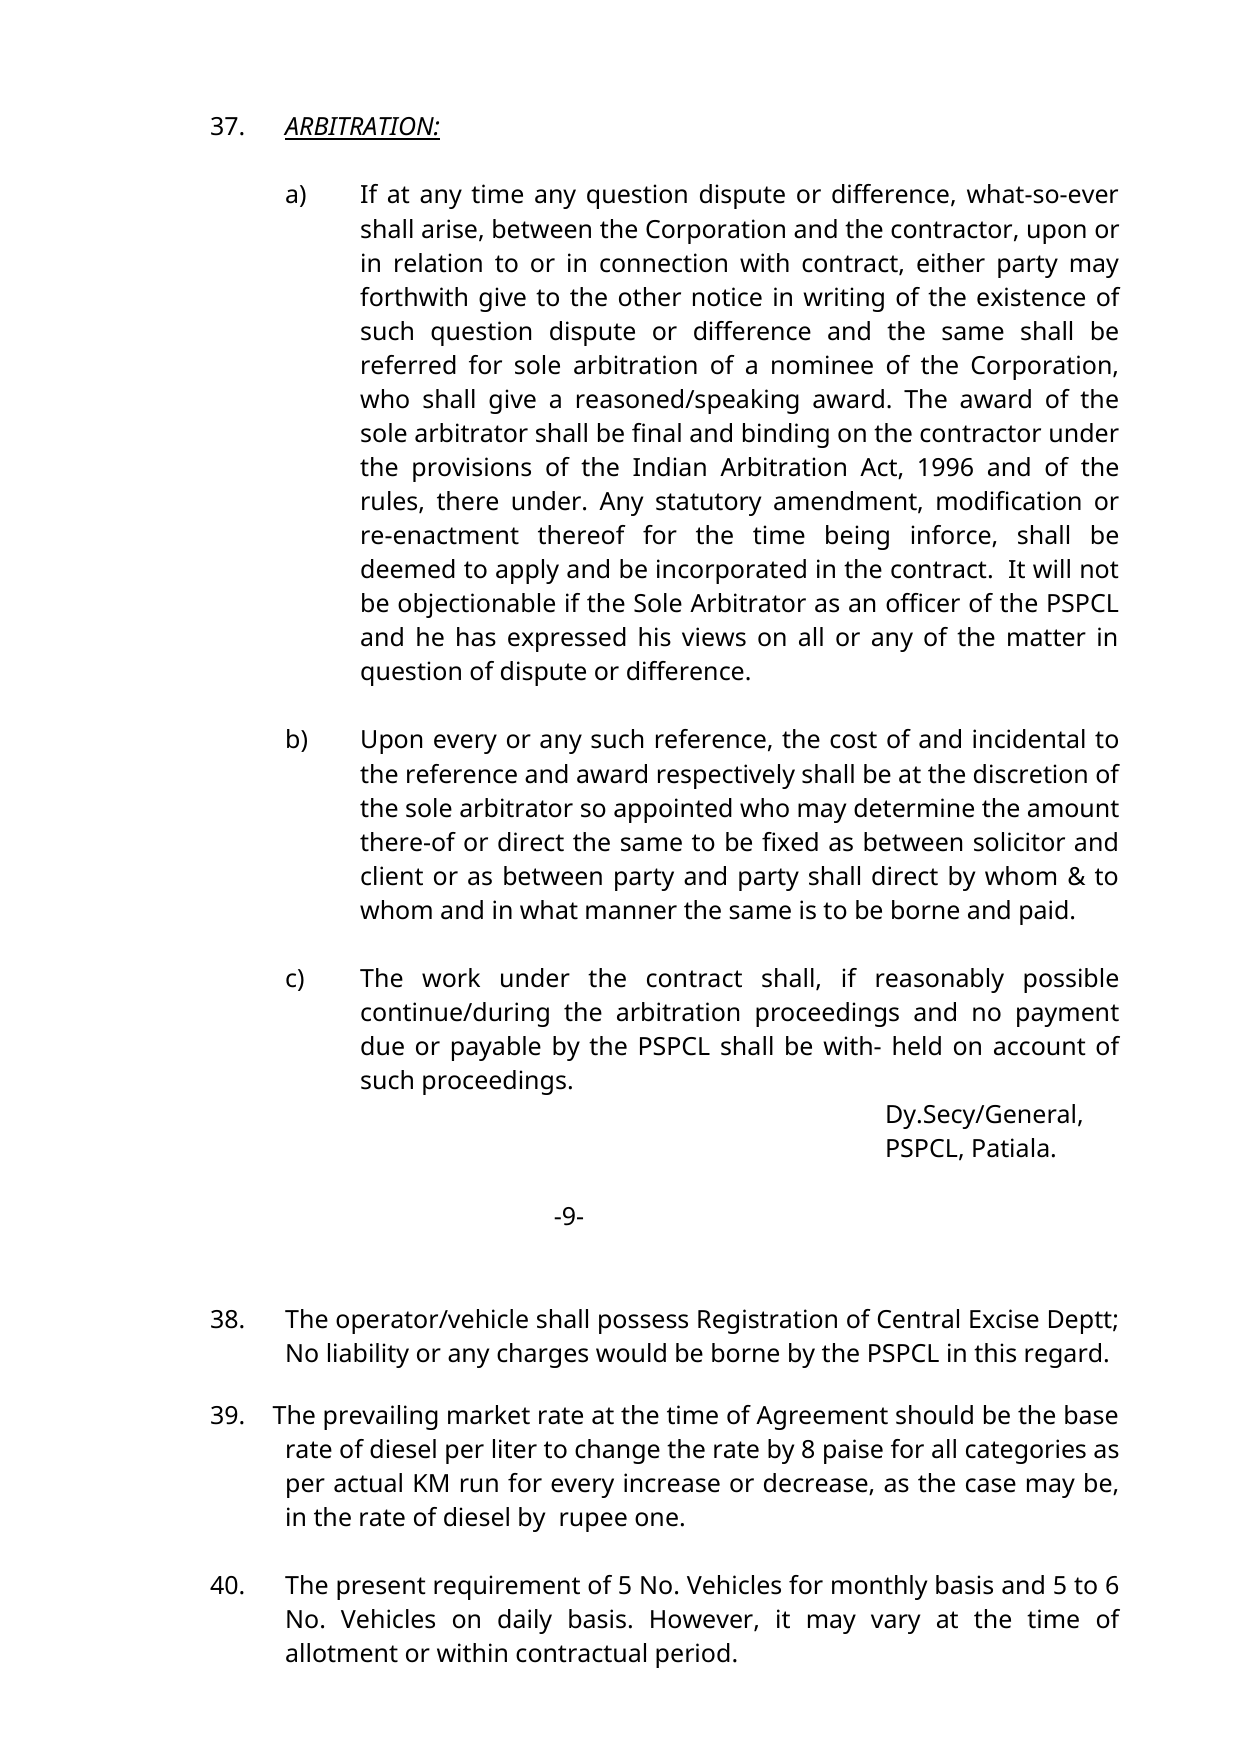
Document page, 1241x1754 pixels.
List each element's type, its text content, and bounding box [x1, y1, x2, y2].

text 38. The operator/vehicle shall possess Registration of Central Excise Deptt; No liability or any charges would be borne by the PSPCL in this regard. [210, 1301, 1120, 1369]
text 39. The prevailing market rate at the time of Agreement should be the base rate of diesel per liter to change the rate by 8 paise for all categories as per actual KM run for every increase or decrease, as the case may be, in the rate of diesel by rupee one. [210, 1397, 1120, 1534]
text 37. ARBITRATION: [210, 109, 1120, 143]
text 40. The present requirement of 5 No. Vehicles for monthly basis and 5 to 6 No. Vehicles on daily basis. However, it may vary at the time of allotment or within contractual period. [210, 1568, 1120, 1670]
text Dy.Secy/General, PSPCL, Patiala. [885, 1097, 1120, 1165]
text b) Upon every or any such reference, the cost of and incidental to the reference and award respectively shall be at the discretion of the sole arbitrator so appointed who may determine the amount there-of or direct the same to be fixed as between solicitor and client or as between party and party shall direct by whom & to whom and in what manner the same is to be borne and paid. [285, 722, 1120, 927]
text -9- [210, 1199, 1120, 1233]
text a) If at any time any question dispute or difference, what-so-ever shall arise, between the Corporation and the contractor, upon or in relation to or in connection with contract, either party may forthwith give to the other notice in writing of the existence of such question dispute or difference and the same shall be referred for sole arbitration of a nominee of the Corporation, who shall give a reasoned/speaking award. The award of the sole arbitrator shall be final and binding on the contractor under the provisions of the Indian Arbitration Act, 1996 and of the rules, there under. Any statutory amendment, modification or re-enactment thereof for the time being inforce, shall be deemed to apply and be incorporated in the contract. It will not be objectionable if the Sole Arbitrator as an officer of the PSPCL and he has expressed his views on all or any of the matter in question of dispute or difference. [285, 177, 1120, 688]
text c) The work under the contract shall, if reasonably possible continue/during the arbitration proceedings and no payment due or payable by the PSPCL shall be with- held on account of such proceedings. [285, 961, 1120, 1097]
